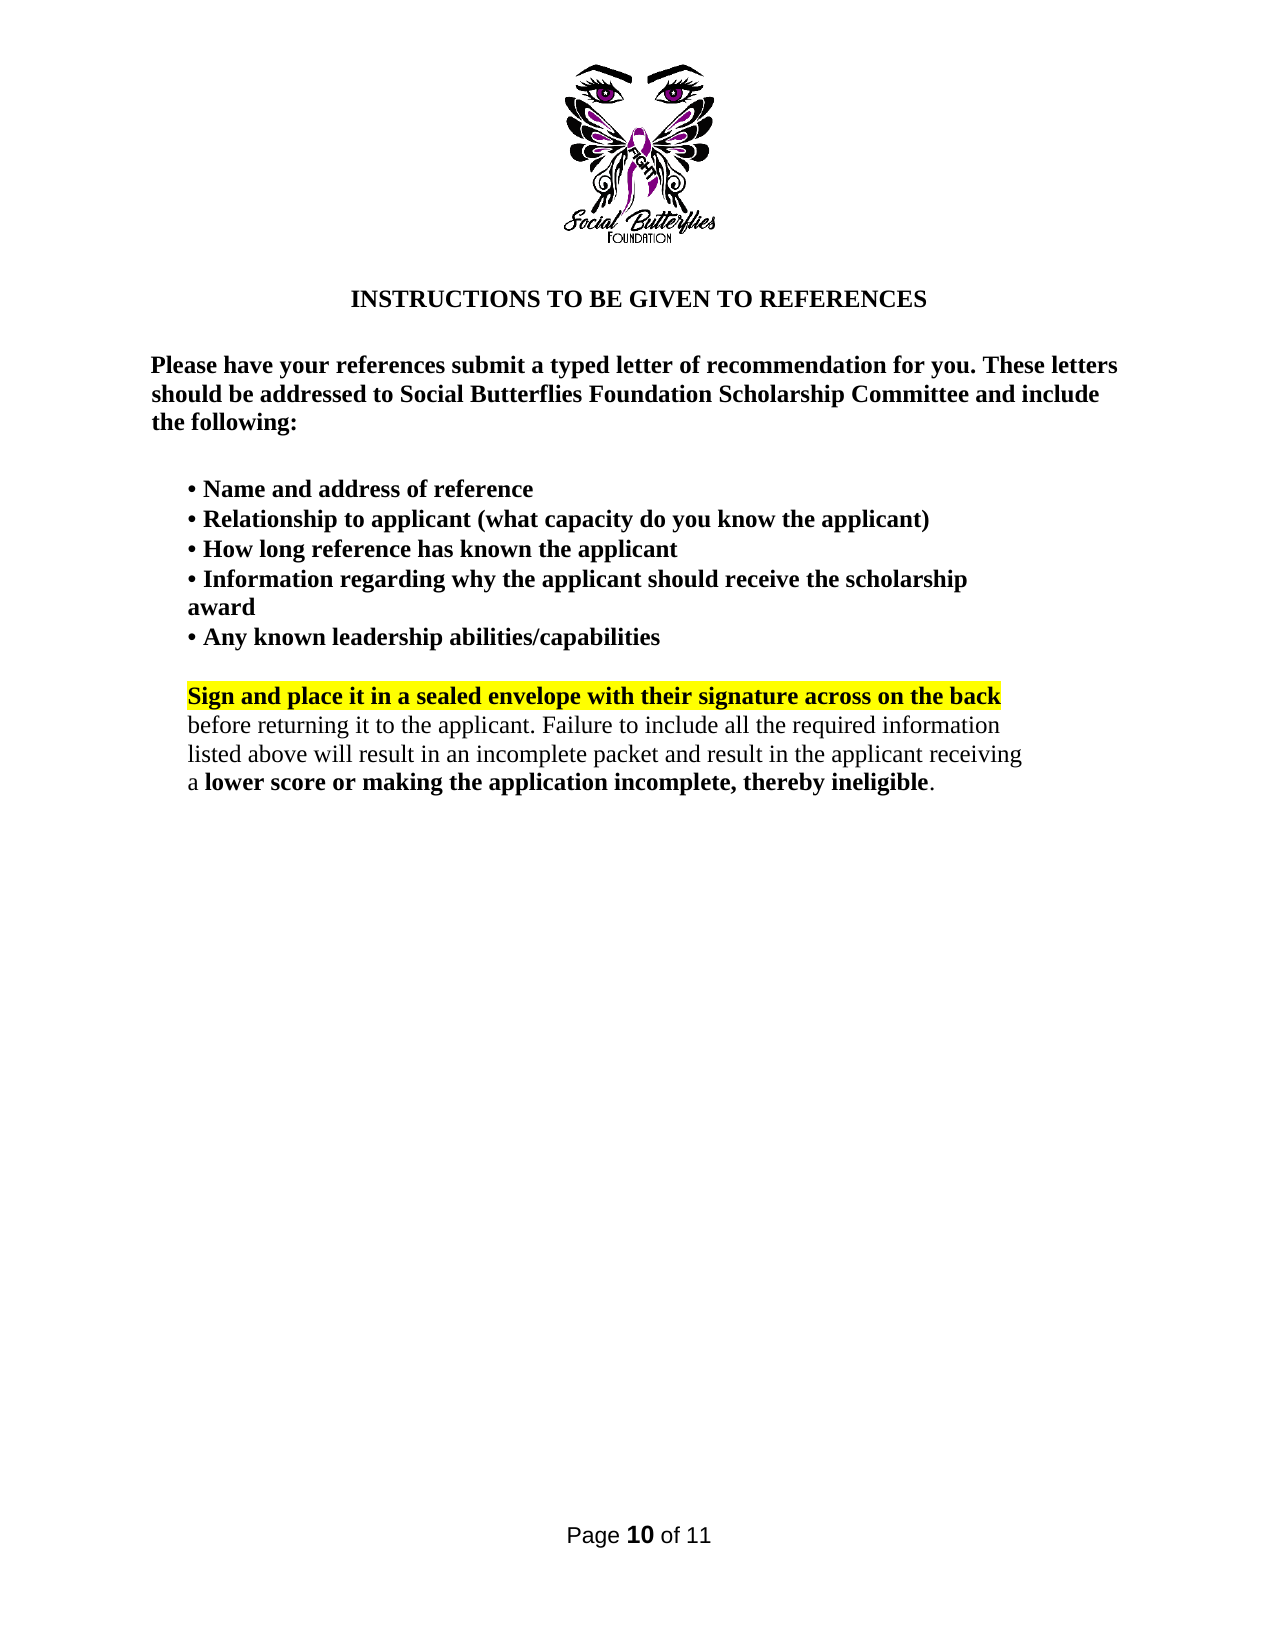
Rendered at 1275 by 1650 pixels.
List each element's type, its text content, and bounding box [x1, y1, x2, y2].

text Please have your references submit a typed letter of recommendation for you. These letters should be addressed to Social Butterflies Foundation Scholarship Committee and include the following: [150, 351, 1124, 436]
text • Information regarding why the applicant should receive the scholarship award [187, 563, 1023, 621]
text • How long reference has known the applicant [187, 534, 951, 563]
text • Any known leadership abilities/capabilities [187, 622, 1023, 651]
picture [557, 54, 721, 253]
text • Relationship to applicant (what capacity do you know the applicant) [187, 504, 951, 533]
text INSTRUCTIONS TO BE GIVEN TO REFERENCES [139, 284, 1139, 312]
text Sign and place it in a sealed envelope with their signature across on the back before returning it to the applicant. Failure to include all the required information listed above will result in an incomplete packet and result in the applicant receiving a lower score or making the application incomplete, thereby ineligible. [187, 681, 1023, 796]
text • Name and address of reference [187, 474, 1139, 502]
